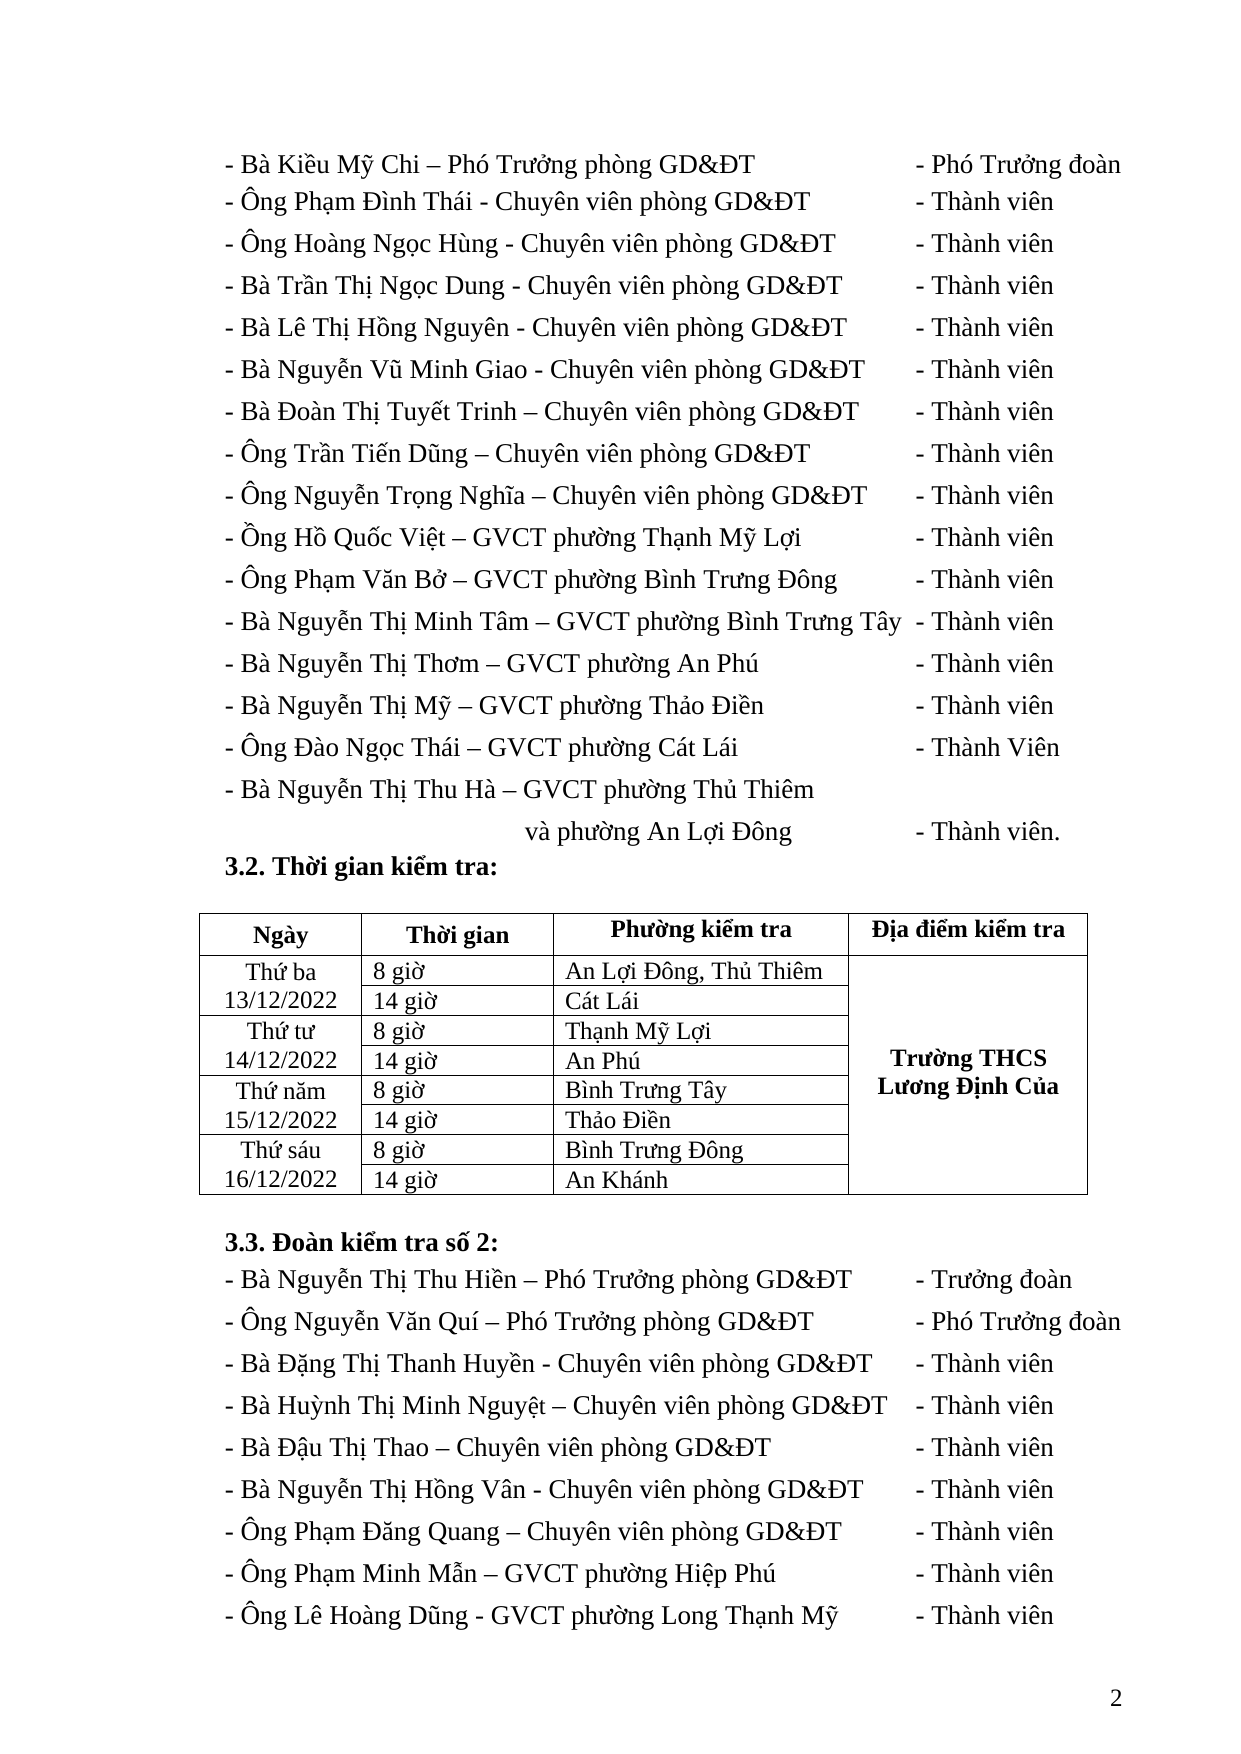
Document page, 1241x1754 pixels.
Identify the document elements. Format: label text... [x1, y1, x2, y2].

text - Ông Nguyễn Trọng Nghĩa – Chuyên viên phòng GD&ĐT - Thành viên [165, 479, 1122, 510]
table_cell 14 giờ [362, 986, 553, 1015]
table_cell 14 giờ [362, 1046, 553, 1074]
text - Ông Đào Ngọc Thái – GVCT phường Cát Lái - Thành Viên [165, 731, 1122, 762]
text - Bà Nguyễn Thị Mỹ – GVCT phường Thảo Điền - Thành viên [165, 689, 1122, 720]
text - Bà Nguyễn Thị Thu Hà – GVCT phường Thủ Thiêm [165, 773, 1122, 804]
text - Ông Nguyễn Văn Quí – Phó Trưởng phòng GD&ĐT - Phó Trưởng đoàn [165, 1305, 1122, 1336]
text - Bà Đặng Thị Thanh Huyền - Chuyên viên phòng GD&ĐT - Thành viên [165, 1347, 1122, 1378]
table_cell An Khánh [554, 1165, 848, 1194]
text và phường An Lợi Đông - Thành viên. [465, 815, 1122, 846]
text - Ông Trần Tiến Dũng – Chuyên viên phòng GD&ĐT - Thành viên [165, 437, 1122, 468]
text - Bà Lê Thị Hồng Nguyên - Chuyên viên phòng GD&ĐT - Thành viên [165, 311, 1122, 342]
table_cell Thứ sáu 16/12/2022 [200, 1135, 361, 1194]
text - Bà Trần Thị Ngọc Dung - Chuyên viên phòng GD&ĐT - Thành viên [165, 269, 1122, 300]
table_cell 14 giờ [362, 1165, 553, 1194]
text - Ông Phạm Minh Mẫn – GVCT phường Hiệp Phú - Thành viên [165, 1557, 1122, 1588]
table_cell Bình Trưng Tây [554, 1076, 848, 1104]
text - Bà Đoàn Thị Tuyết Trinh – Chuyên viên phòng GD&ĐT - Thành viên [165, 395, 1122, 426]
text - Bà Nguyễn Thị Hồng Vân - Chuyên viên phòng GD&ĐT - Thành viên [165, 1473, 1122, 1504]
text - Bà Đậu Thị Thao – Chuyên viên phòng GD&ĐT - Thành viên [165, 1431, 1122, 1462]
text - Ông Phạm Đăng Quang – Chuyên viên phòng GD&ĐT - Thành viên [165, 1515, 1122, 1546]
table_cell Trường THCS Lương Định Của [849, 956, 1087, 1194]
text - Bà Nguyễn Thị Thu Hiền – Phó Trưởng phòng GD&ĐT - Trưởng đoàn [165, 1263, 1122, 1294]
text 3.3. Đoàn kiểm tra số 2: [165, 1226, 1122, 1257]
text 3.2. Thời gian kiểm tra: [165, 851, 1122, 882]
table_header Địa điểm kiểm tra [849, 914, 1087, 955]
text - Ông Phạm Văn Bở – GVCT phường Bình Trưng Đông - Thành viên [165, 563, 1122, 594]
table_cell Cát Lái [554, 986, 848, 1015]
table_cell Thảo Điền [554, 1105, 848, 1134]
table_cell 8 giờ [362, 1135, 553, 1164]
table_cell 8 giờ [362, 1016, 553, 1045]
table_cell 8 giờ [362, 1076, 553, 1104]
table_cell Thứ ba 13/12/2022 [200, 956, 361, 1015]
text - Ông Lê Hoàng Dũng - GVCT phường Long Thạnh Mỹ - Thành viên [165, 1599, 1122, 1630]
text - Bà Huỳnh Thị Minh Nguyệt – Chuyên viên phòng GD&ĐT - Thành viên [165, 1389, 1122, 1420]
text - Bà Nguyễn Thị Thơm – GVCT phường An Phú - Thành viên [165, 647, 1122, 678]
text - Bà Nguyễn Vũ Minh Giao - Chuyên viên phòng GD&ĐT - Thành viên [165, 353, 1122, 384]
text - Bà Nguyễn Thị Minh Tâm – GVCT phường Bình Trưng Tây - Thành viên [165, 605, 1122, 636]
text - Ông Hoàng Ngọc Hùng - Chuyên viên phòng GD&ĐT - Thành viên [165, 227, 1122, 258]
text - Ồng Hồ Quốc Việt – GVCT phường Thạnh Mỹ Lợi - Thành viên [165, 521, 1122, 552]
table_cell An Lợi Đông, Thủ Thiêm [554, 956, 848, 985]
table_cell 8 giờ [362, 956, 553, 985]
table_cell Thạnh Mỹ Lợi [554, 1016, 848, 1045]
table_header Phường kiểm tra [554, 914, 848, 955]
table_header Thời gian [362, 914, 553, 955]
table_cell 14 giờ [362, 1105, 553, 1134]
text - Bà Kiều Mỹ Chi – Phó Trưởng phòng GD&ĐT - Phó Trưởng đoàn [165, 148, 1122, 179]
table_cell Thứ năm 15/12/2022 [200, 1076, 361, 1134]
text - Ông Phạm Đình Thái - Chuyên viên phòng GD&ĐT - Thành viên [165, 185, 1122, 216]
table_cell Thứ tư 14/12/2022 [200, 1016, 361, 1074]
table_header Ngày [200, 914, 361, 955]
table_cell Bình Trưng Đông [554, 1135, 848, 1164]
table_cell An Phú [554, 1046, 848, 1074]
